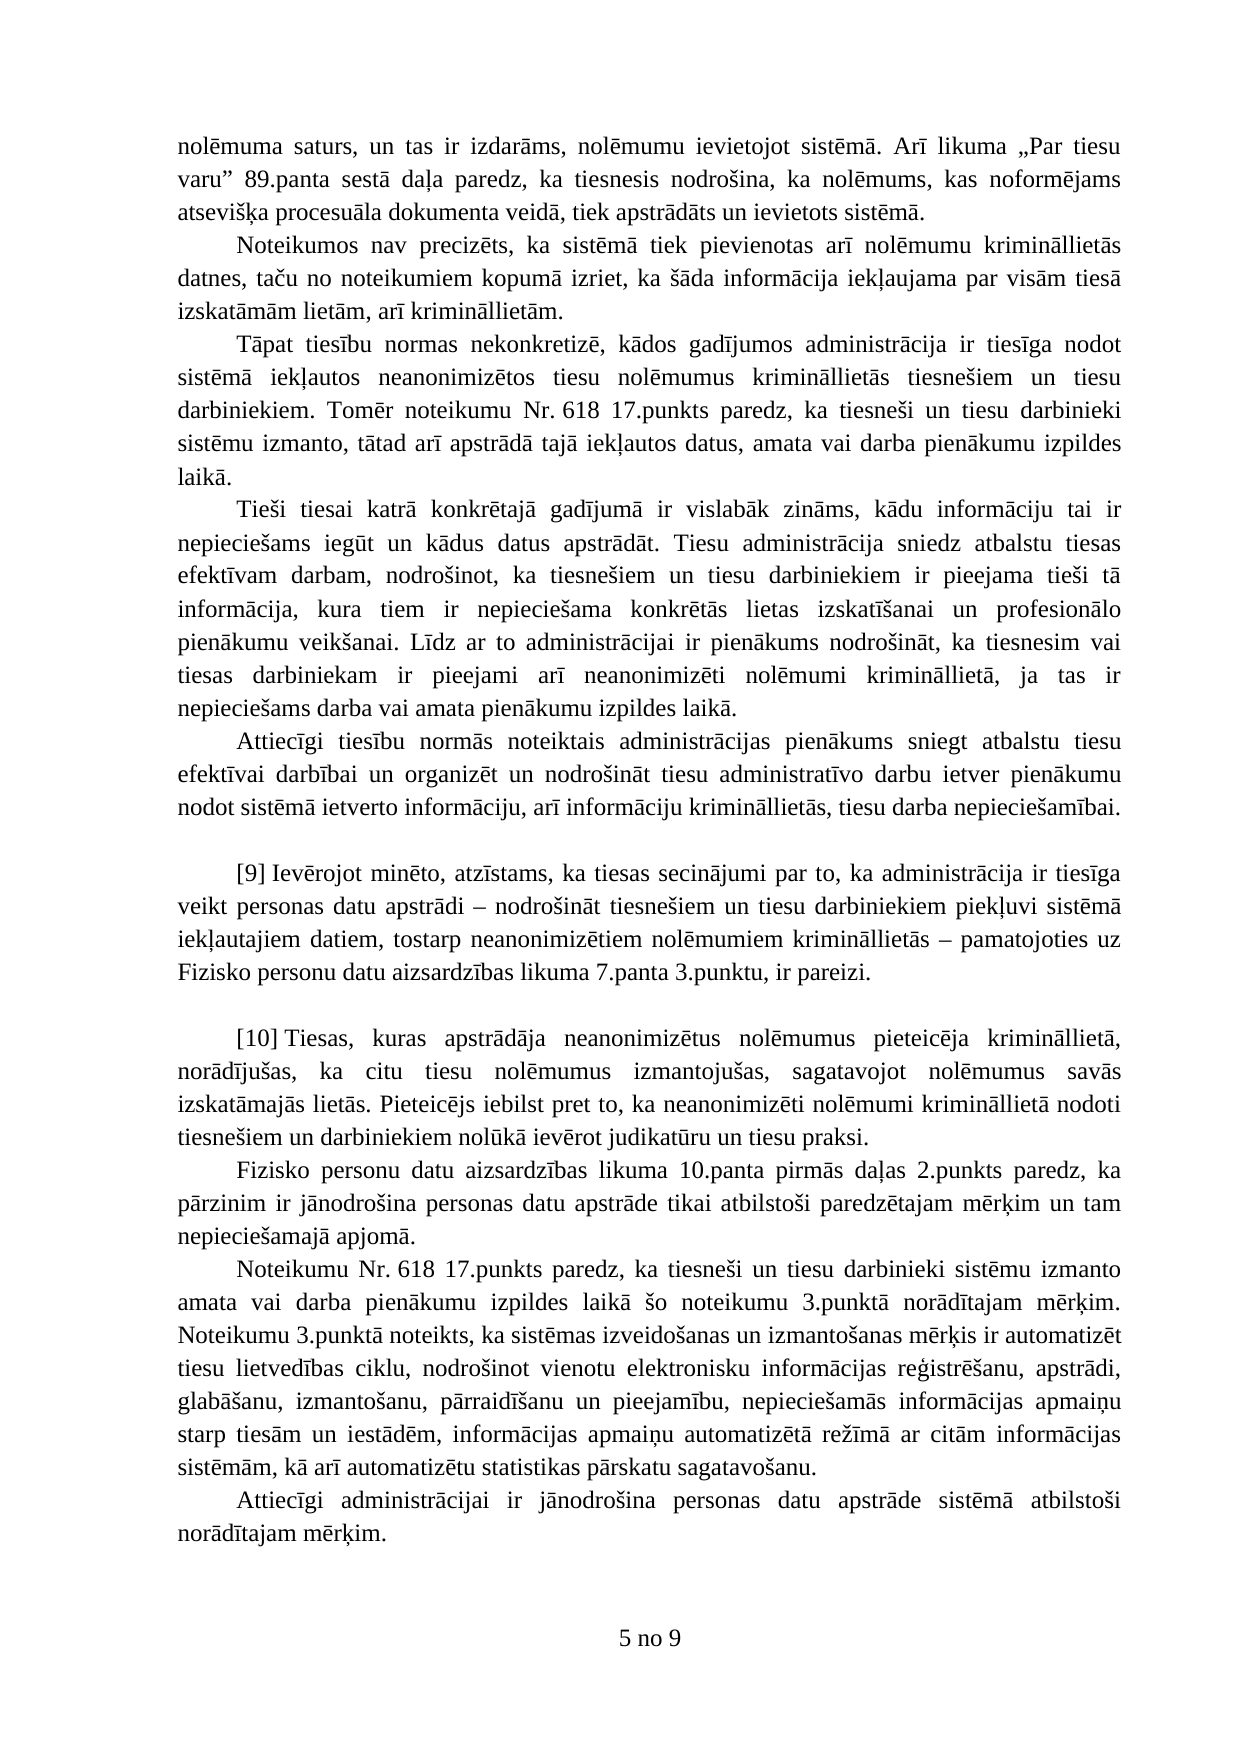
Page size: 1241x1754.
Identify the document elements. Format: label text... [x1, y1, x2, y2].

text Fizisko personu datu aizsardzības likuma 10.panta pirmās daļas 2.punkts paredz, ka pārzinim ir jānodrošina personas datu apstrāde tikai atbilstoši paredzētajam mērķim un tam nepieciešamajā apjomā. [177, 1155, 1122, 1250]
text Tieši tiesai katrā konkrētajā gadījumā ir vislabāk zināms, kādu informāciju tai ir nepieciešams iegūt un kādus datus apstrādāt. Tiesu administrācija sniedz atbalstu tiesas efektīvam darbam, nodrošinot, ka tiesnešiem un tiesu darbiniekiem ir pieejama tieši tā informācija, kura tiem ir nepieciešama konkrētās lietas izskatīšanai un profesionālo pienākumu veikšanai. Līdz ar to administrācijai ir pienākums nodrošināt, ka tiesnesim vai tiesas darbiniekam ir pieejami arī neanonimizēti nolēmumi krimināllietā, ja tas ir nepieciešams darba vai amata pienākumu izpildes laikā. [177, 494, 1122, 721]
text [9] Ievērojot minēto, atzīstams, ka tiesas secinājumi par to, ka administrācija ir tiesīga veikt personas datu apstrādi – nodrošināt tiesnešiem un tiesu darbiniekiem piekļuvi sistēmā iekļautajiem datiem, tostarp neanonimizētiem nolēmumiem krimināllietās – pamatojoties uz Fizisko personu datu aizsardzības likuma 7.panta 3.punktu, ir pareizi. [177, 858, 1122, 986]
text Attiecīgi administrācijai ir jānodrošina personas datu apstrāde sistēmā atbilstoši norādītajam mērķim. [177, 1485, 1122, 1547]
text Tāpat tiesību normas nekonkretizē, kādos gadījumos administrācija ir tiesīga nodot sistēmā iekļautos neanonimizētos tiesu nolēmumus krimināllietās tiesnešiem un tiesu darbiniekiem. Tomēr noteikumu Nr. 618 17.punkts paredz, ka tiesneši un tiesu darbinieki sistēmu izmanto, tātad arī apstrādā tajā iekļautos datus, amata vai darba pienākumu izpildes laikā. [177, 329, 1122, 490]
text Noteikumu Nr. 618 17.punkts paredz, ka tiesneši un tiesu darbinieki sistēmu izmanto amata vai darba pienākumu izpildes laikā šo noteikumu 3.punktā norādītajam mērķim. Noteikumu 3.punktā noteikts, ka sistēmas izveidošanas un izmantošanas mērķis ir automatizēt tiesu lietvedības ciklu, nodrošinot vienotu elektronisku informācijas reģistrēšanu, apstrādi, glabāšanu, izmantošanu, pārraidīšanu un pieejamību, nepieciešamās informācijas apmaiņu starp tiesām un iestādēm, informācijas apmaiņu automatizētā režīmā ar citām informācijas sistēmām, kā arī automatizētu statistikas pārskatu sagatavošanu. [177, 1254, 1122, 1481]
text Attiecīgi tiesību normās noteiktais administrācijas pienākums sniegt atbalstu tiesu efektīvai darbībai un organizēt un nodrošināt tiesu administratīvo darbu ietver pienākumu nodot sistēmā ietverto informāciju, arī informāciju krimināllietās, tiesu darba nepieciešamībai. [177, 726, 1122, 821]
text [177, 131, 1122, 226]
text [10] Tiesas, kuras apstrādāja neanonimizētus nolēmumus pieteicēja krimināllietā, norādījušas, ka citu tiesu nolēmumus izmantojušas, sagatavojot nolēmumus savās izskatāmajās lietās. Pieteicējs iebilst pret to, ka neanonimizēti nolēmumi krimināllietā nodoti tiesnešiem un darbiniekiem nolūkā ievērot judikatūru un tiesu praksi. [177, 1023, 1122, 1151]
text Noteikumos nav precizēts, ka sistēmā tiek pievienotas arī nolēmumu krimināllietās datnes, taču no noteikumiem kopumā izriet, ka šāda informācija iekļaujama par visām tiesā izskatāmām lietām, arī krimināllietām. [177, 230, 1122, 325]
